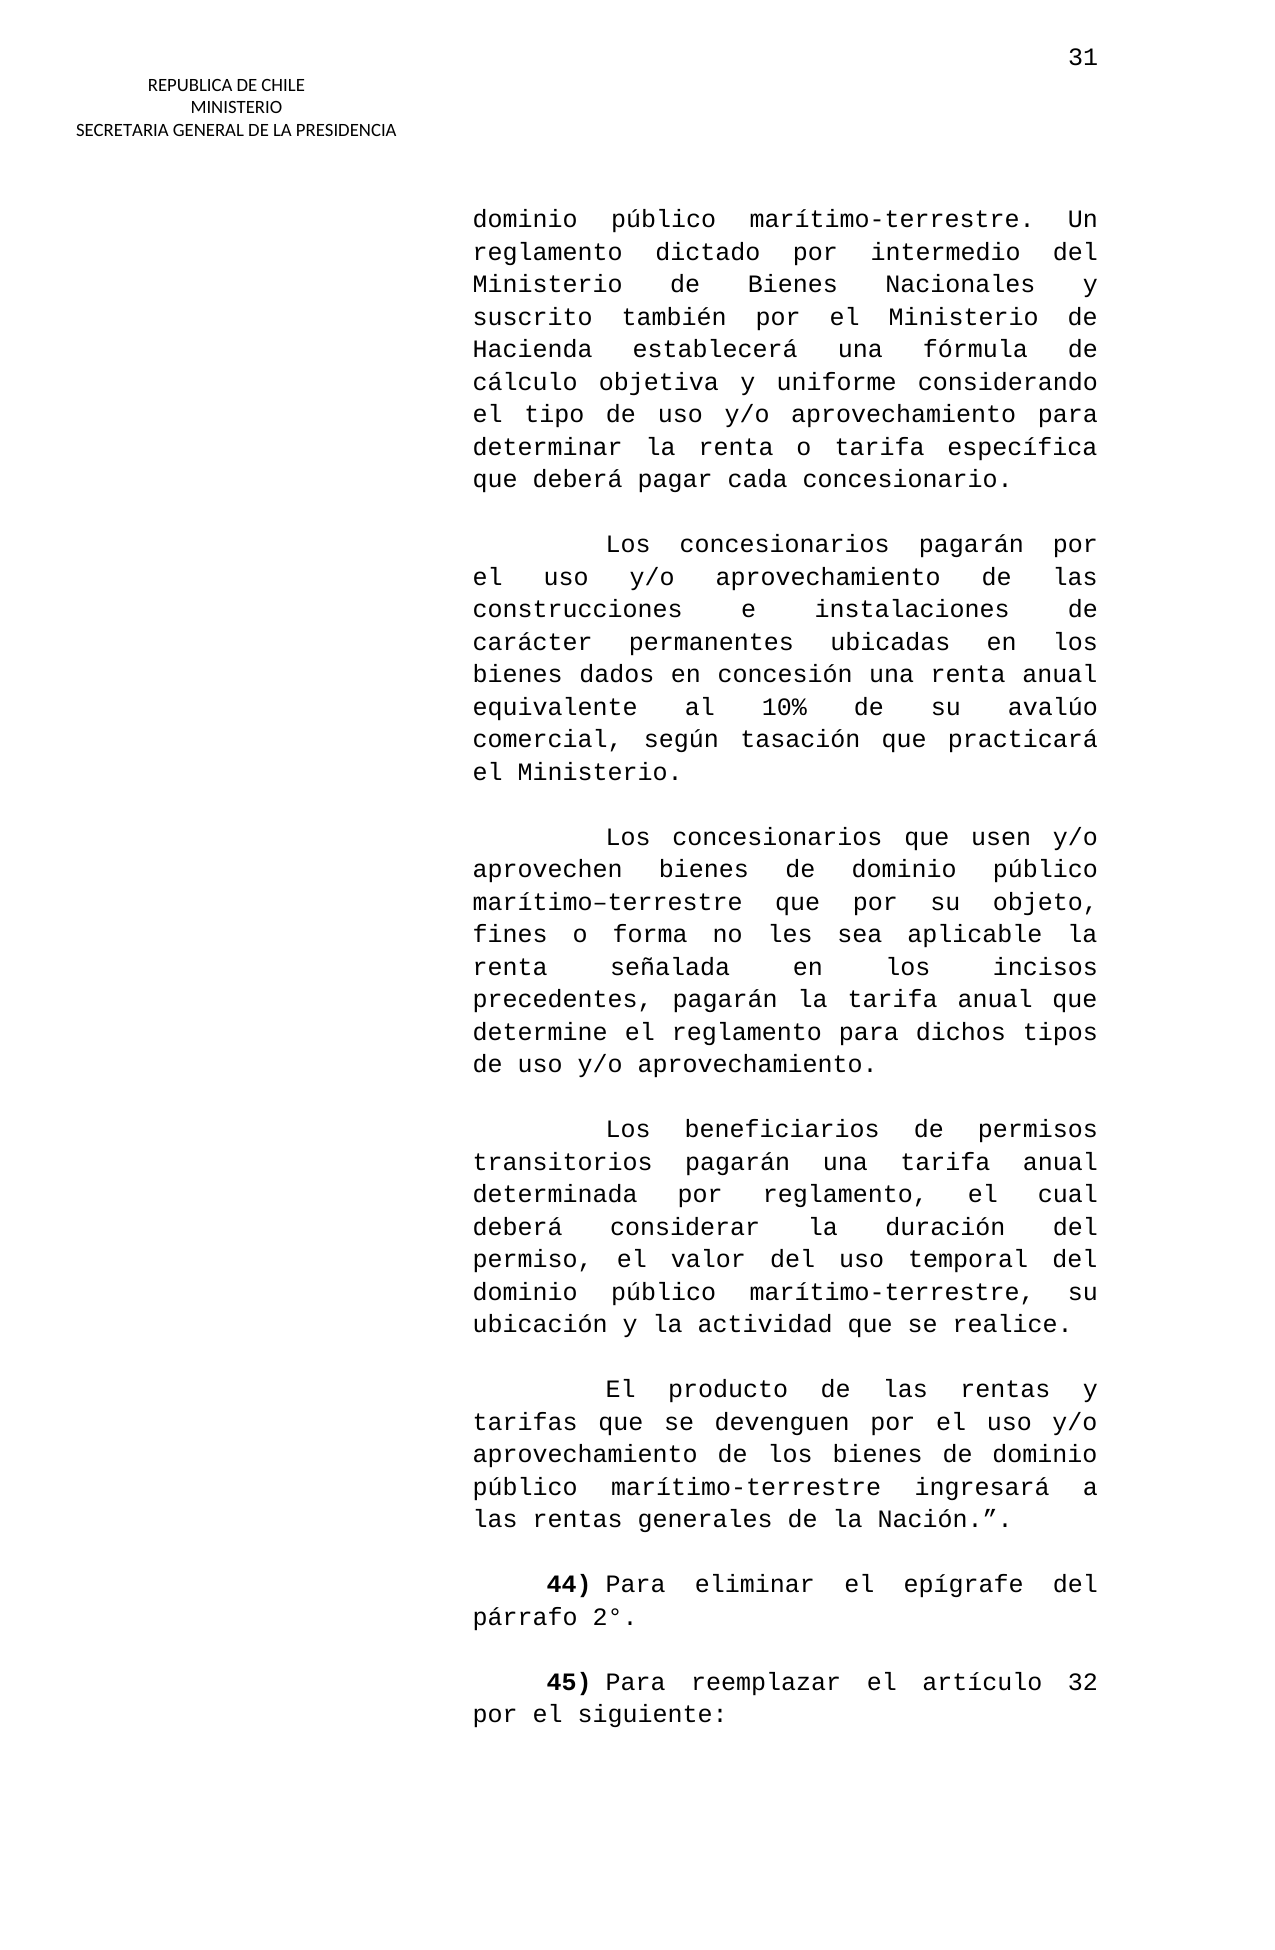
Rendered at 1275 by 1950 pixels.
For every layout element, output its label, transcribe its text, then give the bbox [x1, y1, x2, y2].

text Los concesionarios que usen y/o aprovechen bienes de dominio público marítimo–terrestre que por su objeto, fines o forma no les sea aplicable la renta señalada en los incisos precedentes, pagarán la tarifa anual que determine el reglamento para dichos tipos de uso y/o aprovechamiento. [472, 824, 1098, 1080]
list Para reemplazar el artículo 32 por el siguiente: [472, 1669, 1098, 1730]
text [472, 207, 1098, 495]
text Los beneficiarios de permisos transitorios pagarán una tarifa anual determinada por reglamento, el cual deberá considerar la duración del permiso, el valor del uso temporal del dominio público marítimo-terrestre, su ubicación y la actividad que se realice. [472, 1117, 1098, 1340]
text Los concesionarios pagarán por el uso y/o aprovechamiento de las construcciones e instalaciones de carácter permanentes ubicadas en los bienes dados en concesión una renta anual equivalente al 10% de su avalúo comercial, según tasación que practicará el Ministerio. [472, 532, 1098, 788]
text El producto de las rentas y tarifas que se devenguen por el uso y/o aprovechamiento de los bienes de dominio público marítimo-terrestre ingresará a las rentas generales de la Nación.”. [472, 1377, 1098, 1535]
list Para eliminar el epígrafe del párrafo 2°. [472, 1572, 1098, 1633]
